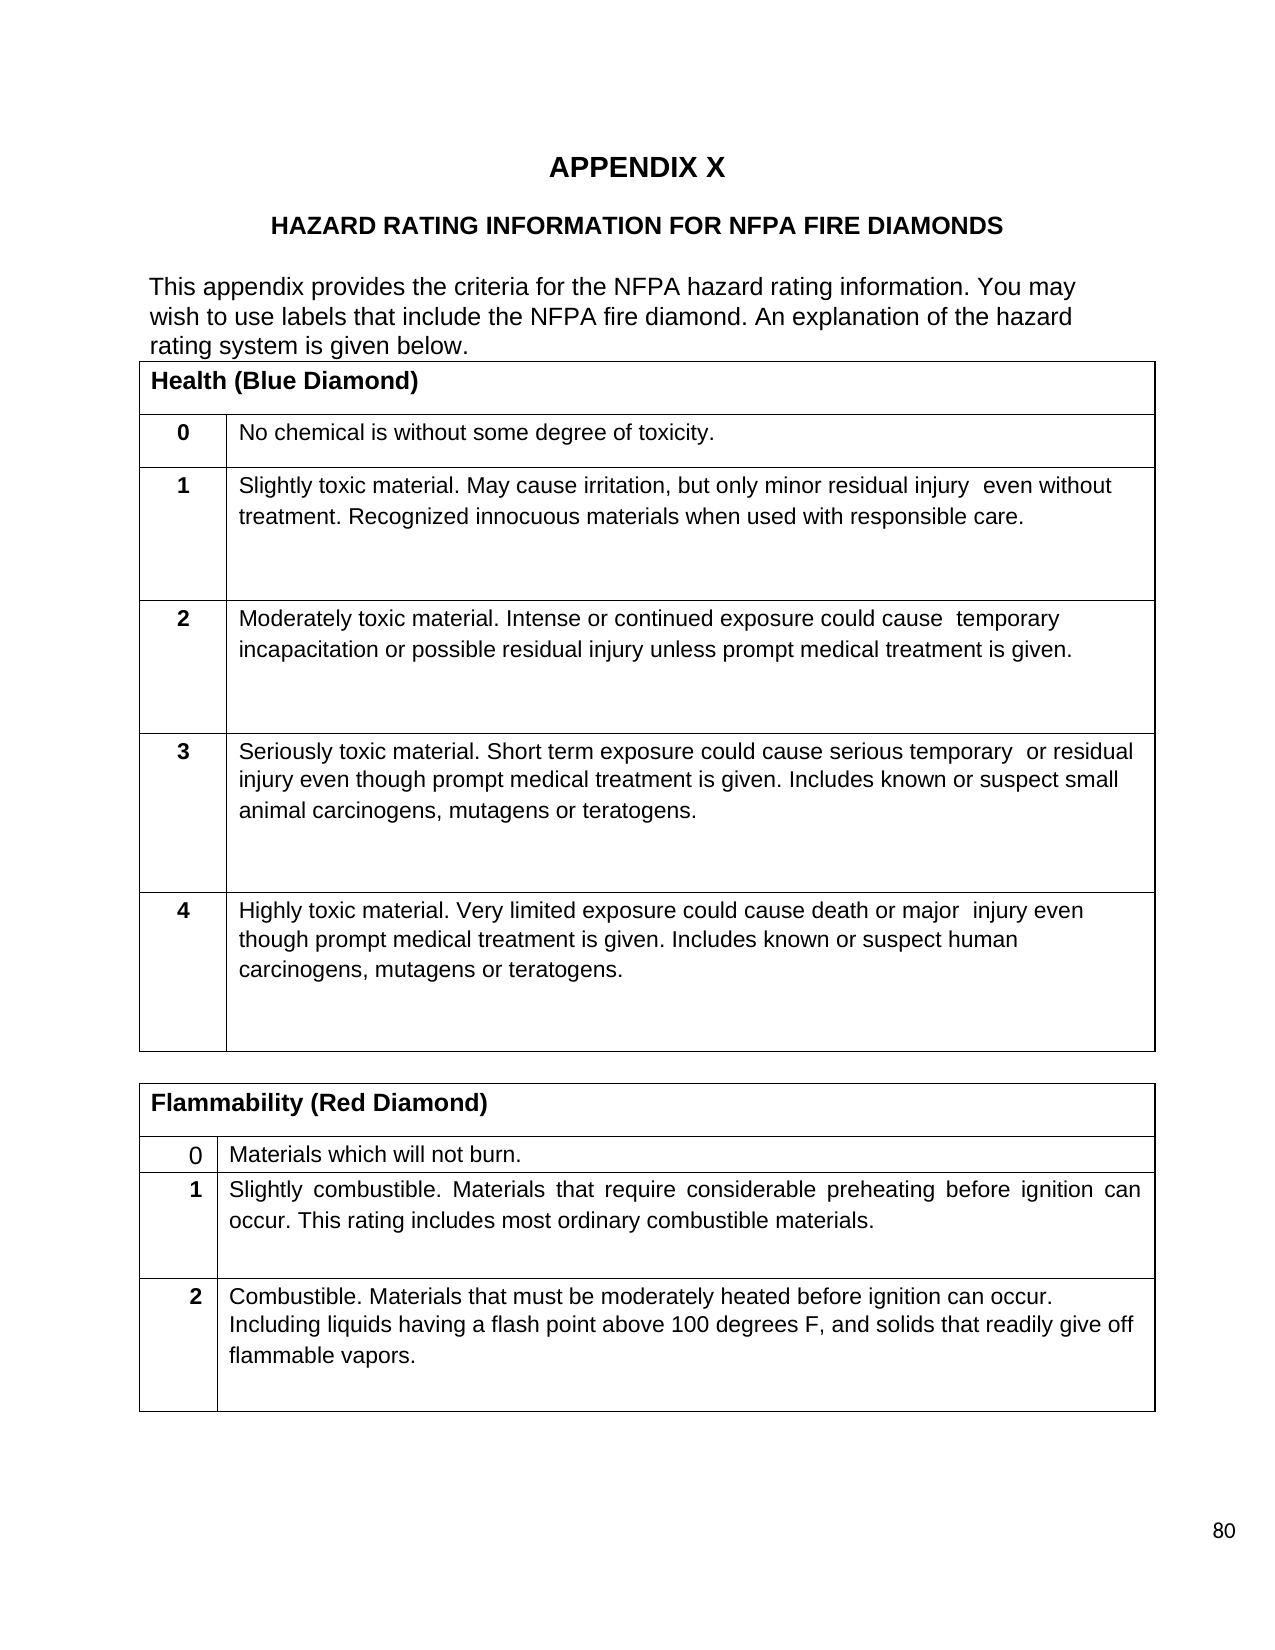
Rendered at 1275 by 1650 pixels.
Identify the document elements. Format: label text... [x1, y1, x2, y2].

table_cell 4 [140, 893, 226, 1051]
table_cell 1 [140, 1173, 217, 1278]
text This appendix provides the criteria for the NFPA hazard rating information. You may wish to use labels that include the NFPA fire diamond. An explanation of the hazard rating system is given below. [148, 272, 1125, 360]
table_cell 3 [140, 734, 226, 892]
table_cell Seriously toxic material. Short term exposure could cause serious temporary or residual injury even though prompt medical treatment is given. Includes known or suspect small animal carcinogens, mutagens or teratogens. [227, 734, 1154, 892]
table_cell Highly toxic material. Very limited exposure could cause death or major injury even though prompt medical treatment is given. Includes known or suspect human carcinogens, mutagens or teratogens. [227, 893, 1154, 1051]
table_cell Materials which will not burn. [218, 1137, 1154, 1172]
table_cell 0 [140, 1137, 217, 1172]
table_cell Combustible. Materials that must be moderately heated before ignition can occur. Including liquids having a flash point above 100 degrees F, and solids that readily give off flammable vapors. [218, 1279, 1154, 1411]
table_cell No chemical is without some degree of toxicity. [227, 415, 1154, 467]
table_header Flammability (Red Diamond) [140, 1084, 1154, 1136]
subtitle APPENDIX X [105, 150, 1169, 183]
subtitle HAZARD RATING INFORMATION FOR NFPA FIRE DIAMONDS [105, 211, 1169, 240]
table_header Health (Blue Diamond) [140, 362, 1154, 414]
table_cell 2 [140, 1279, 217, 1411]
table_cell Slightly combustible. Materials that require considerable preheating before ignition can occur. This rating includes most ordinary combustible materials. [218, 1173, 1154, 1278]
table_cell Moderately toxic material. Intense or continued exposure could cause temporary incapacitation or possible residual injury unless prompt medical treatment is given. [227, 601, 1154, 733]
table_cell 1 [140, 468, 226, 600]
table_cell 2 [140, 601, 226, 733]
table_cell Slightly toxic material. May cause irritation, but only minor residual injury even without treatment. Recognized innocuous materials when used with responsible care. [227, 468, 1154, 600]
table_cell 0 [140, 415, 226, 467]
